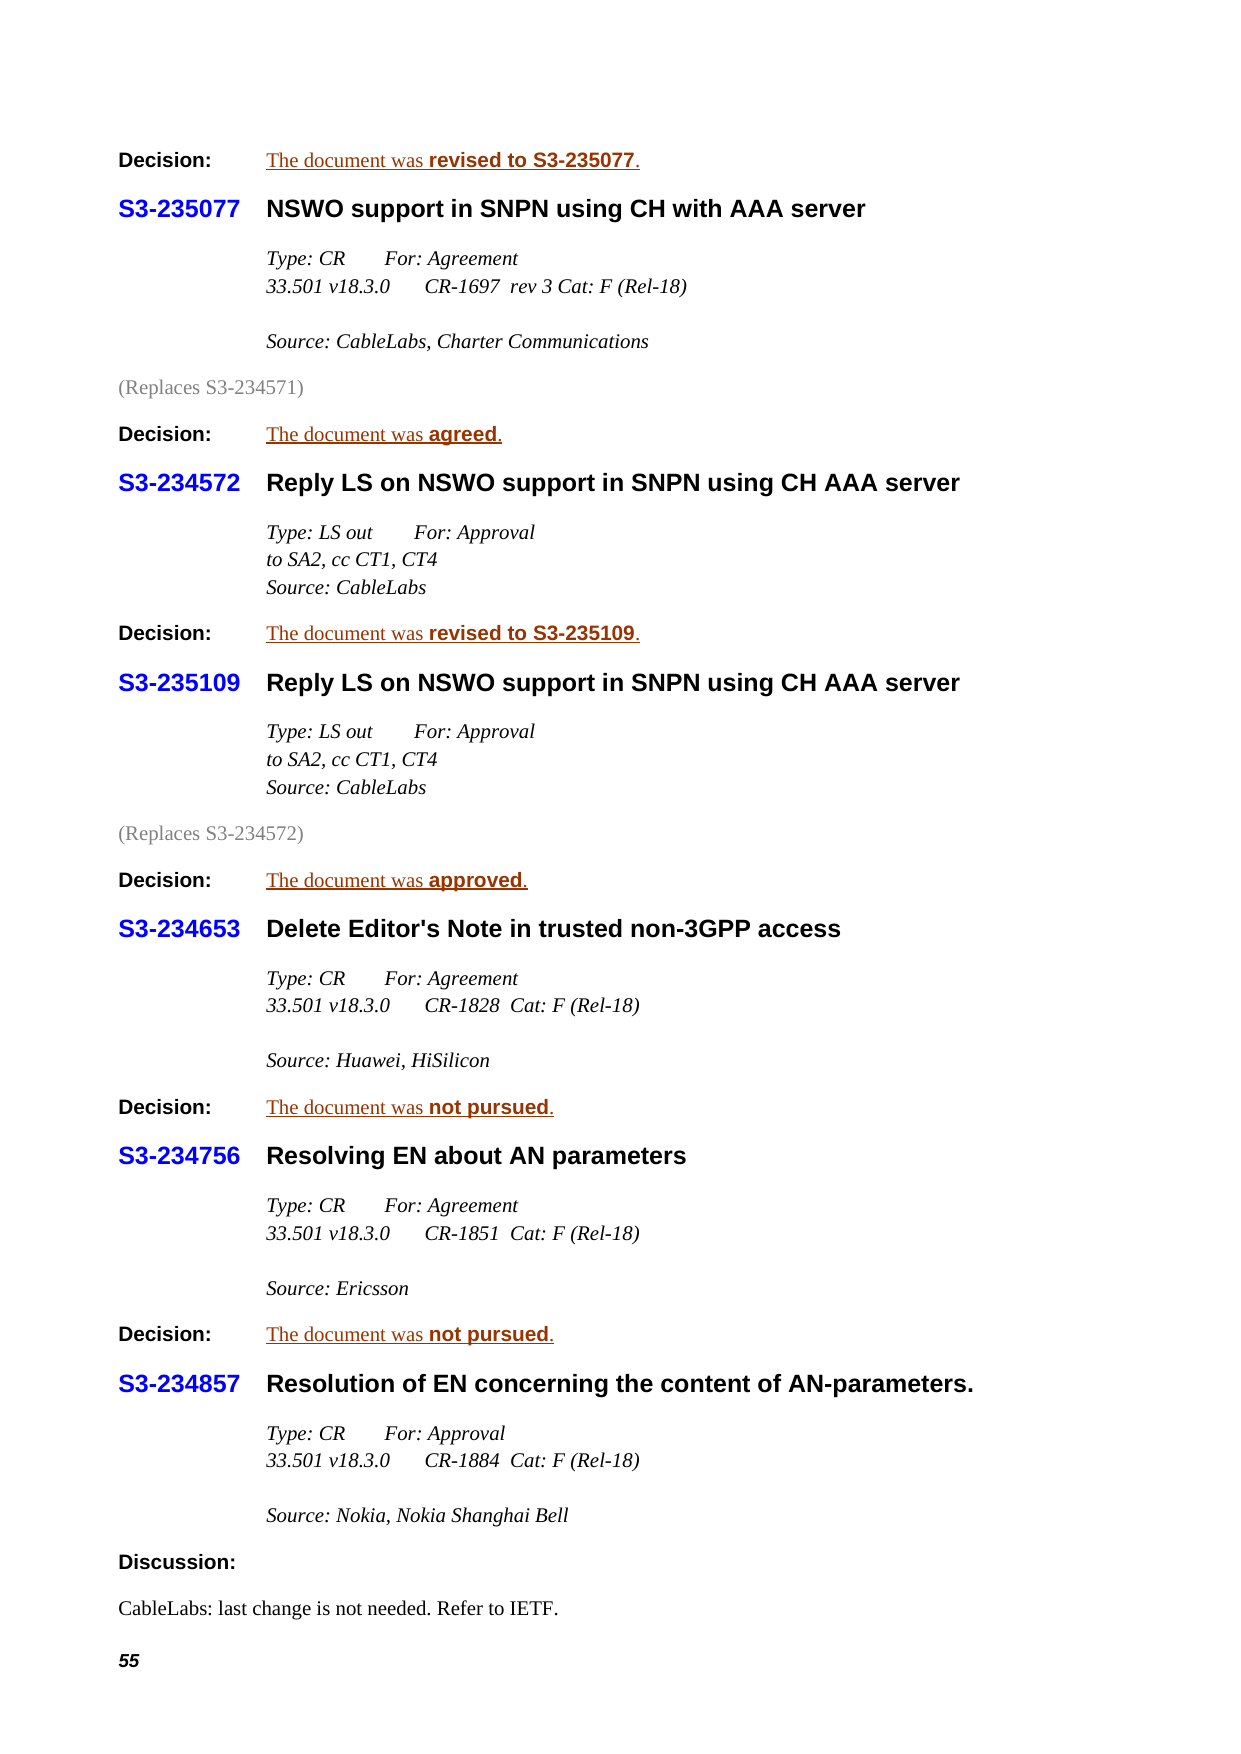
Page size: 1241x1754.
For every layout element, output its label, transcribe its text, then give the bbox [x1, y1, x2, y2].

text Type: CR For: Agreement 33.501 v18.3.0 CR-1851 Cat: F (Rel-18) Source: Ericsson [118, 1193, 1122, 1300]
text Decision: The document was revised to S3-235077. [118, 148, 1122, 172]
text Type: CR For: Agreement 33.501 v18.3.0 CR-1828 Cat: F (Rel-18) Source: Huawei, HiSilicon [118, 966, 1122, 1072]
text Decision: The document was approved. [118, 867, 1122, 892]
text S3-234756 Resolving EN about AN parameters [118, 1141, 1122, 1170]
text Discussion: [118, 1549, 1122, 1573]
text S3-235109 Reply LS on NSWO support in SNPN using CH AAA server [118, 668, 1122, 696]
text CableLabs: last change is not needed. Refer to IETF. [118, 1596, 1122, 1620]
text Type: CR For: Approval 33.501 v18.3.0 CR-1884 Cat: F (Rel-18) Source: Nokia, Nokia Shanghai Bell [118, 1420, 1122, 1527]
text S3-234653 Delete Editor's Note in trusted non-3GPP access [118, 914, 1122, 943]
text S3-234572 Reply LS on NSWO support in SNPN using CH AAA server [118, 468, 1122, 497]
text (Replaces S3-234572) [118, 821, 1122, 845]
text (Replaces S3-234571) [118, 375, 1122, 399]
text S3-234857 Resolution of EN concerning the content of AN-parameters. [118, 1369, 1122, 1397]
text S3-235077 NSWO support in SNPN using CH with AAA server [118, 194, 1122, 223]
text Decision: The document was revised to S3-235109. [118, 621, 1122, 645]
text Decision: The document was not pursued. [118, 1095, 1122, 1119]
text Decision: The document was not pursued. [118, 1322, 1122, 1346]
text Type: CR For: Agreement 33.501 v18.3.0 CR-1697 rev 3 Cat: F (Rel-18) Source: CableLabs, Charter Communications [118, 246, 1122, 353]
text Type: LS out For: Approval to SA2, cc CT1, CT4 Source: CableLabs [118, 719, 1122, 799]
text Decision: The document was agreed. [118, 421, 1122, 446]
text Type: LS out For: Approval to SA2, cc CT1, CT4 Source: CableLabs [118, 520, 1122, 599]
